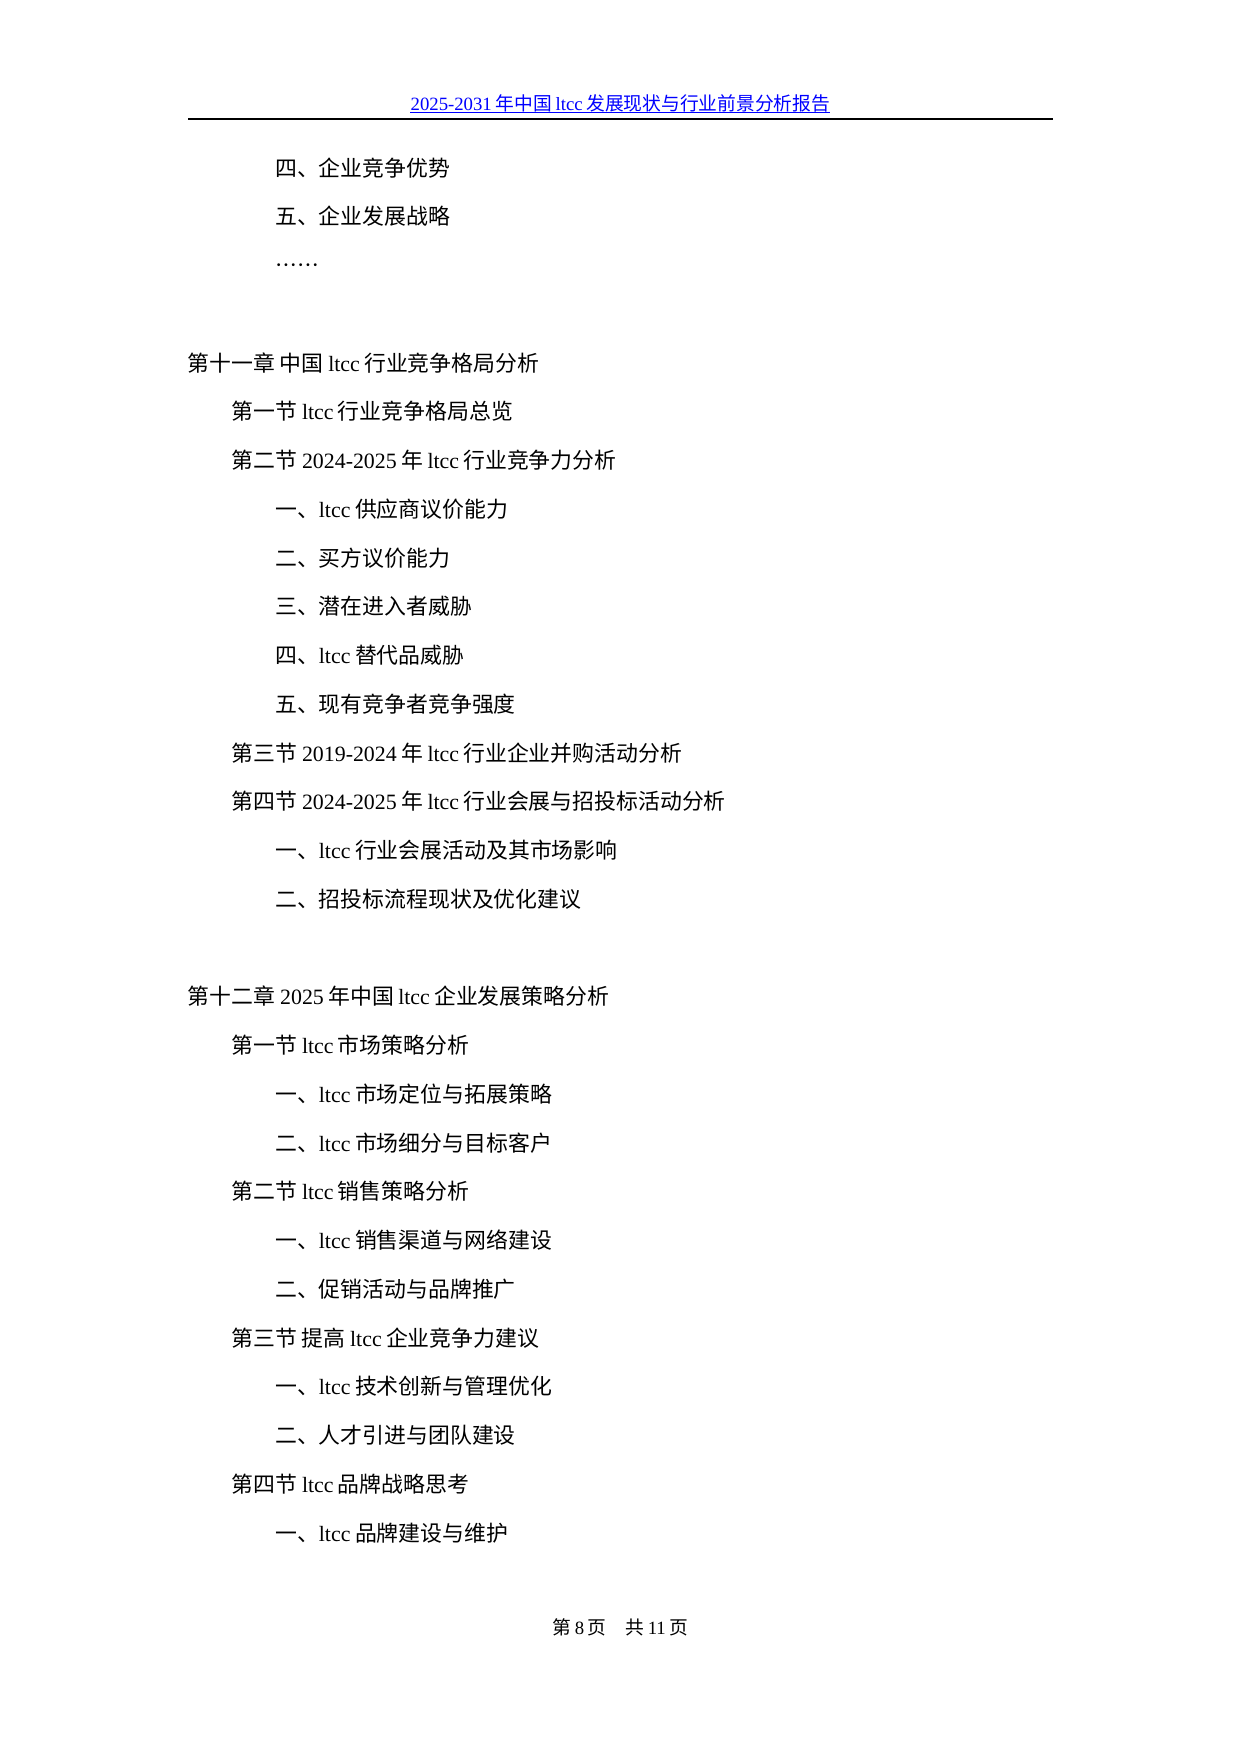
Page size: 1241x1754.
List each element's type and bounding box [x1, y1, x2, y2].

text [187, 150, 1053, 1548]
